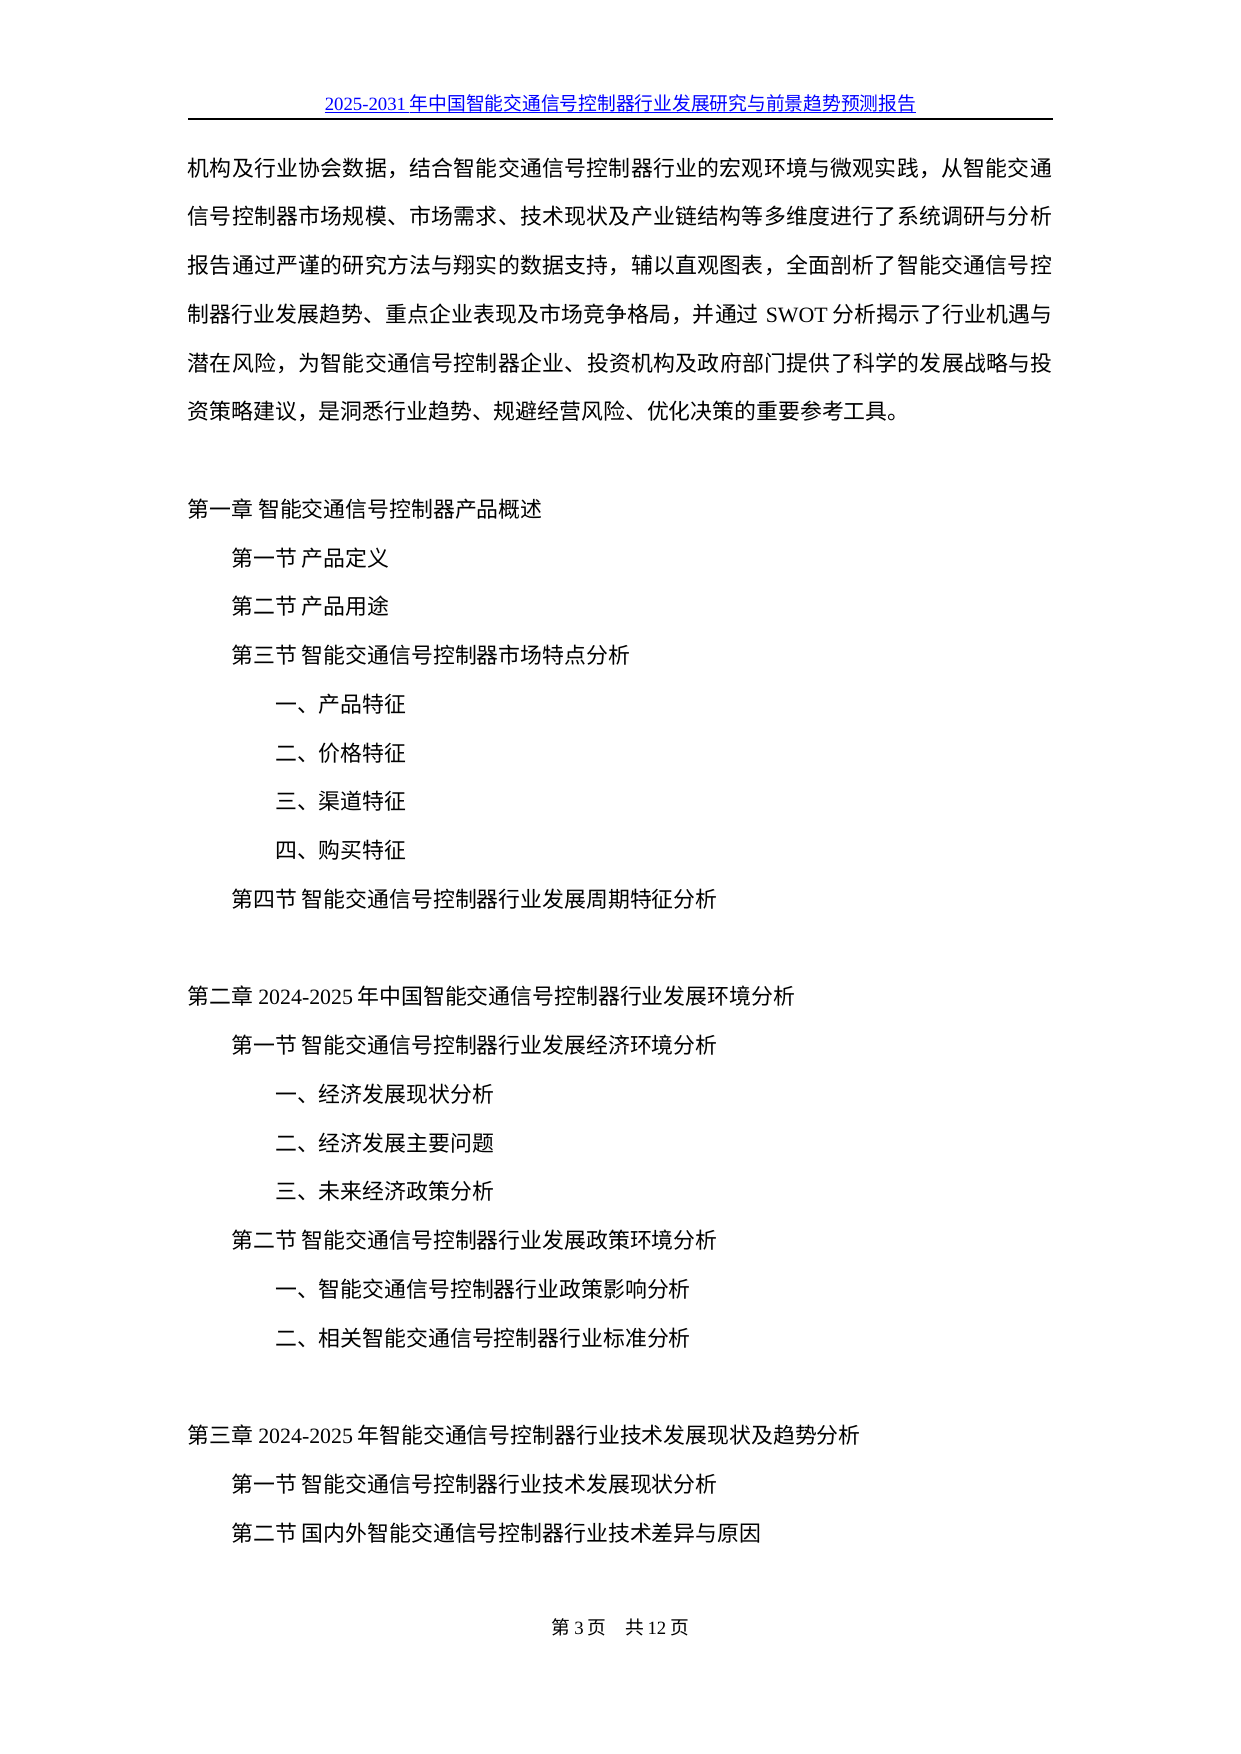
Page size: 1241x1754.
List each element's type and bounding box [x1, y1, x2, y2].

text [187, 150, 1053, 1548]
